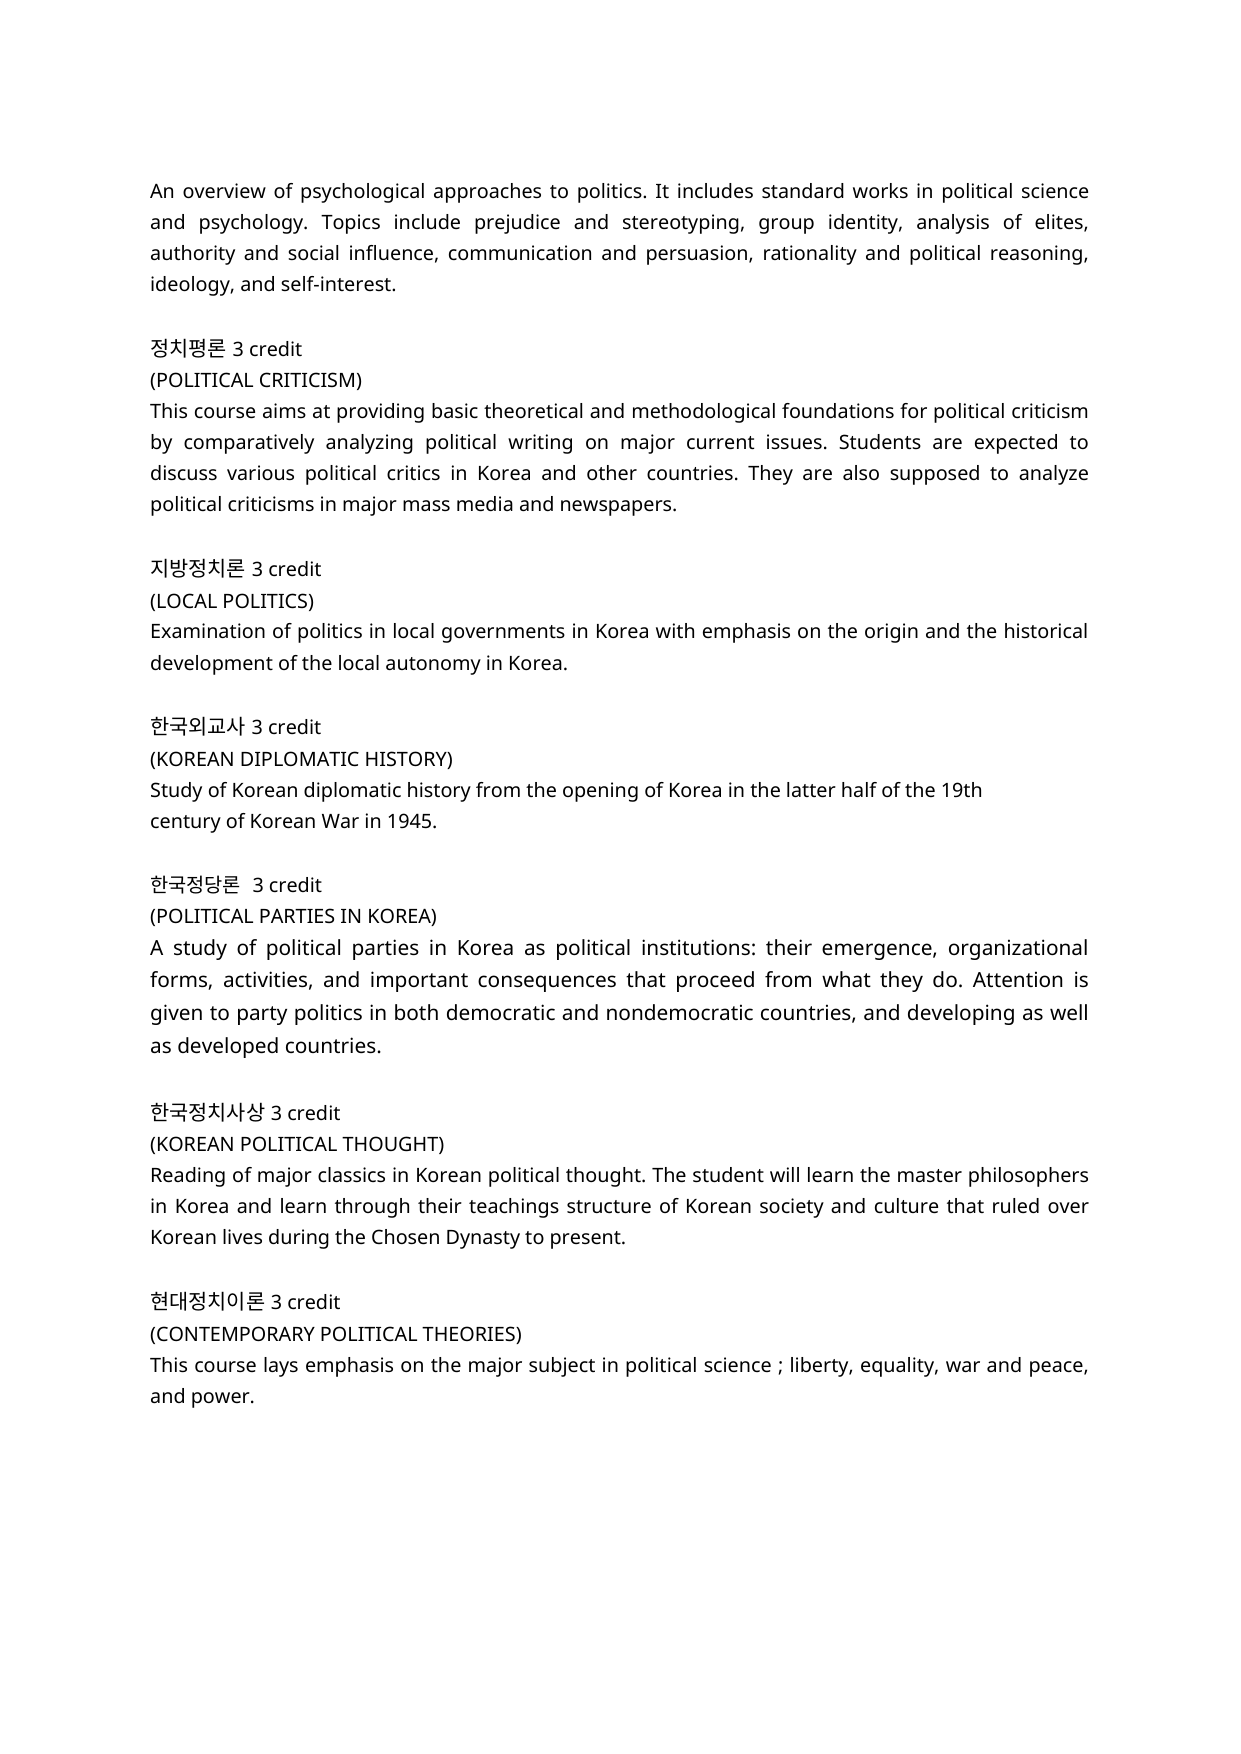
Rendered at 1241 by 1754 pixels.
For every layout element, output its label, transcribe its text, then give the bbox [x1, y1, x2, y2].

text 한국정치사상 3 credit [150, 1096, 1090, 1126]
text 한국외교사 3 credit [150, 711, 1090, 741]
text 한국정당론 3 credit [150, 869, 1090, 898]
text (LOCAL POLITICS) [150, 587, 1090, 614]
text (POLITICAL PARTIES IN KOREA) [150, 902, 1090, 929]
text An overview of psychological approaches to politics. It includes standard works in political science and psychology. Topics include prejudice and stereotyping, group identity, analysis of elites, authority and social influence, communication and persuasion, rationality and political reasoning, ideology, and self-interest. [150, 177, 1090, 297]
text This course lays emphasis on the major subject in political science ; liberty, equality, war and peace, and power. [150, 1351, 1090, 1409]
text A study of political parties in Korea as political institutions: their emergence, organizational forms, activities, and important consequences that proceed from what they do. Attention is given to party politics in both democratic and nondemocratic countries, and developing as well as developed countries. [150, 933, 1090, 1059]
text (KOREAN POLITICAL THOUGHT) [150, 1131, 1090, 1158]
text 현대정치이론 3 credit [150, 1285, 1090, 1316]
text (KOREAN DIPLOMATIC HISTORY) [150, 745, 1090, 772]
text 정치평론 3 credit [150, 332, 1090, 362]
text 지방정치론 3 credit [150, 552, 1090, 582]
text century of Korean War in 1945. [150, 807, 1090, 834]
text This course aims at providing basic theoretical and methodological foundations for political criticism by comparatively analyzing political writing on major current issues. Students are expected to discuss various political critics in Korea and other countries. They are also supposed to analyze political criticisms in major mass media and newspapers. [150, 397, 1090, 517]
text Reading of major classics in Korean political thought. The student will learn the master philosophers in Korea and learn through their teachings structure of Korean society and culture that ruled over Korean lives during the Chosen Dynasty to present. [150, 1162, 1090, 1251]
text (CONTEMPORARY POLITICAL THEORIES) [150, 1320, 1090, 1347]
text (POLITICAL CRITICISM) [150, 367, 1090, 393]
text Study of Korean diplomatic history from the opening of Korea in the latter half of the 19th [150, 776, 1090, 803]
text Examination of politics in local governments in Korea with emphasis on the origin and the historical development of the local autonomy in Korea. [150, 618, 1090, 676]
